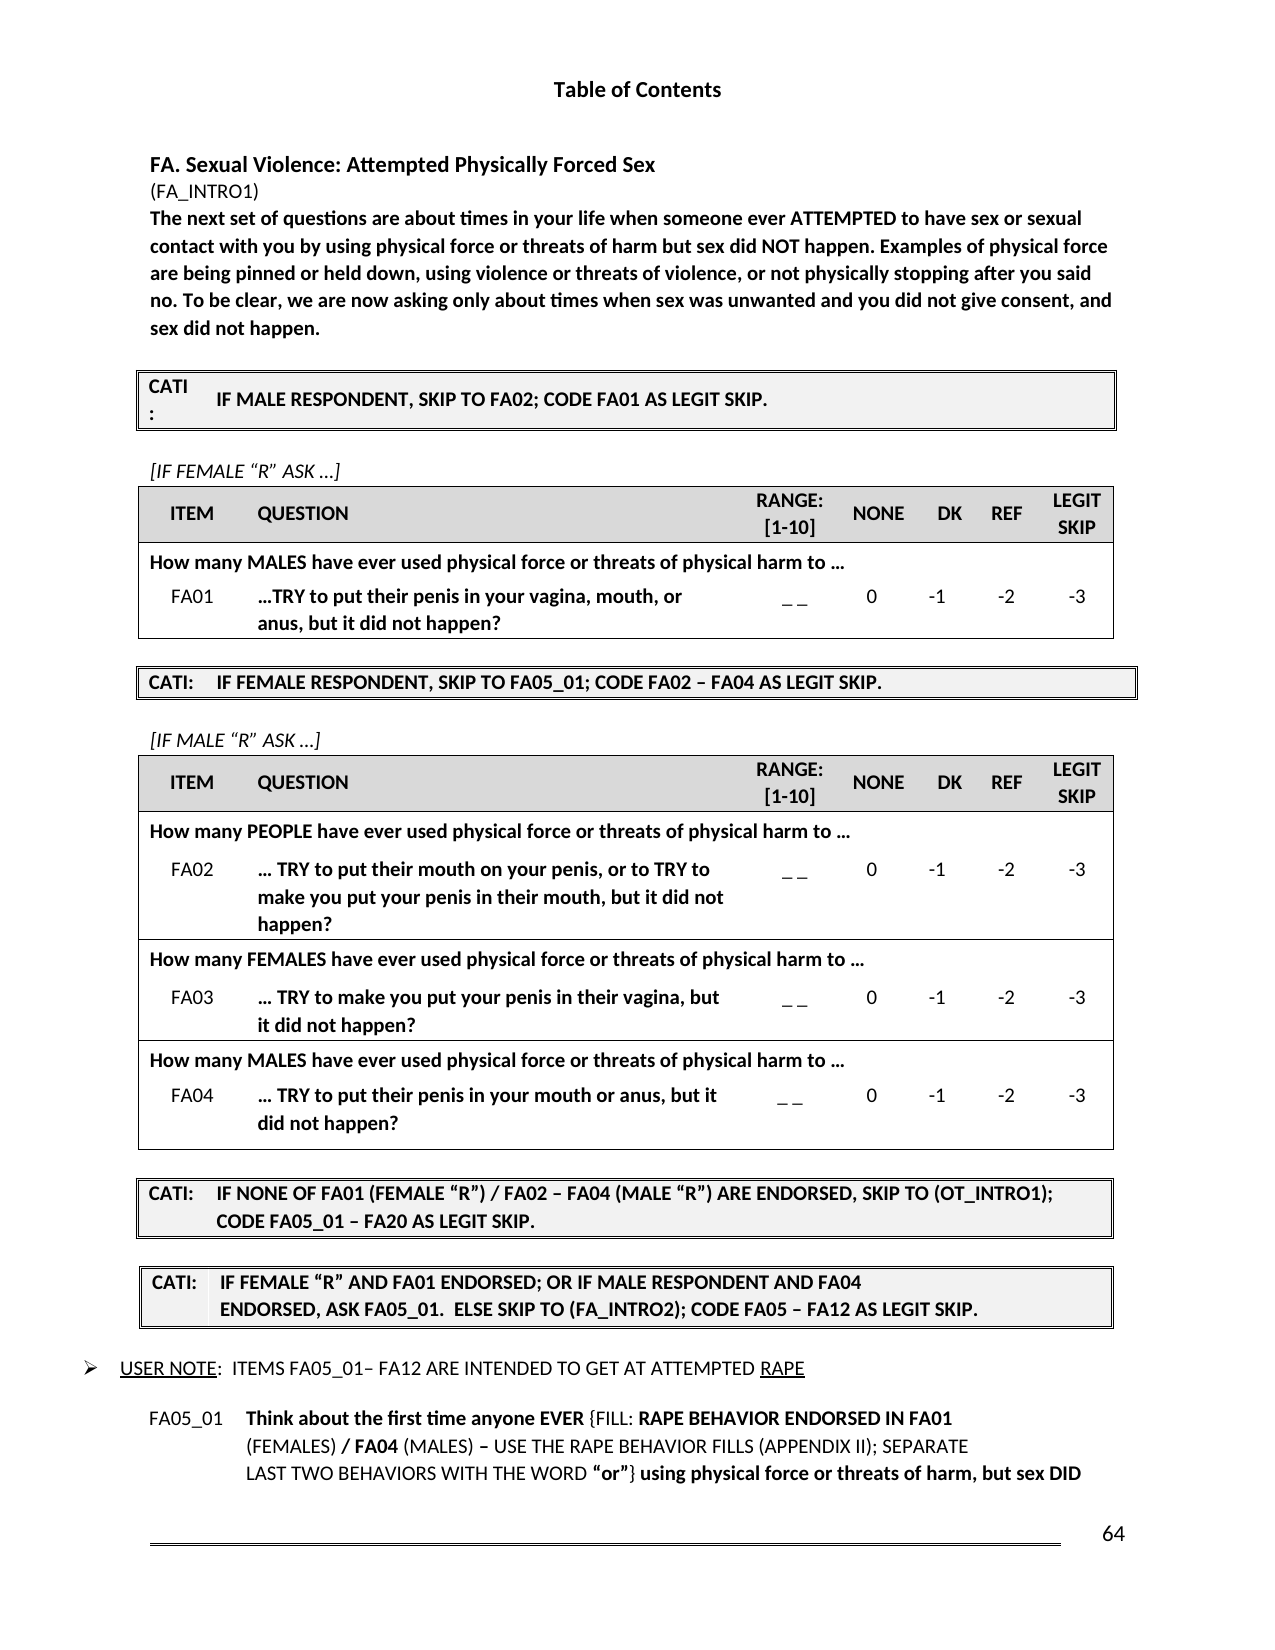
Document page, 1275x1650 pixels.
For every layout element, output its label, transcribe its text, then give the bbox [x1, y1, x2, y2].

list USER NOTE: ITEMS FA05_01– FA12 ARE INTENDED TO GET AT ATTEMPTED RAPE [82, 1355, 1125, 1380]
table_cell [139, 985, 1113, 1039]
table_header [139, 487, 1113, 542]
text [IF FEMALE “R” ASK …] [150, 458, 1125, 484]
text [IF MALE “R” ASK …] [150, 727, 1125, 753]
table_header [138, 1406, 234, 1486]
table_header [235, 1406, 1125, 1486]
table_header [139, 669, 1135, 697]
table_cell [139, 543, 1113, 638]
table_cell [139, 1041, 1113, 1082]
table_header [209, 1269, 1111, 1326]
text The next set of questions are about times in your life when someone ever ATTEMPTED to have sex or sexual contact with you by using physical force or threats of harm but sex did NOT happen. Examples of physical force are being pinned or held down, using violence or threats of violence, or not physically stopping after you said no. To be clear, we are now asking only about times when sex was unwanted and you did not give consent, and sex did not happen. [150, 205, 1125, 340]
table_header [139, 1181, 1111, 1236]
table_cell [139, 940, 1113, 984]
subtitle FA. Sexual Violence: Attempted Physically Forced Sex [150, 150, 1125, 178]
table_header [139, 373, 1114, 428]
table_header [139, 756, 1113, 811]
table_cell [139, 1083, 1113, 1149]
text (FA_INTRO1) [150, 178, 1125, 203]
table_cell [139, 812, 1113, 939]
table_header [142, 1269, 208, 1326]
